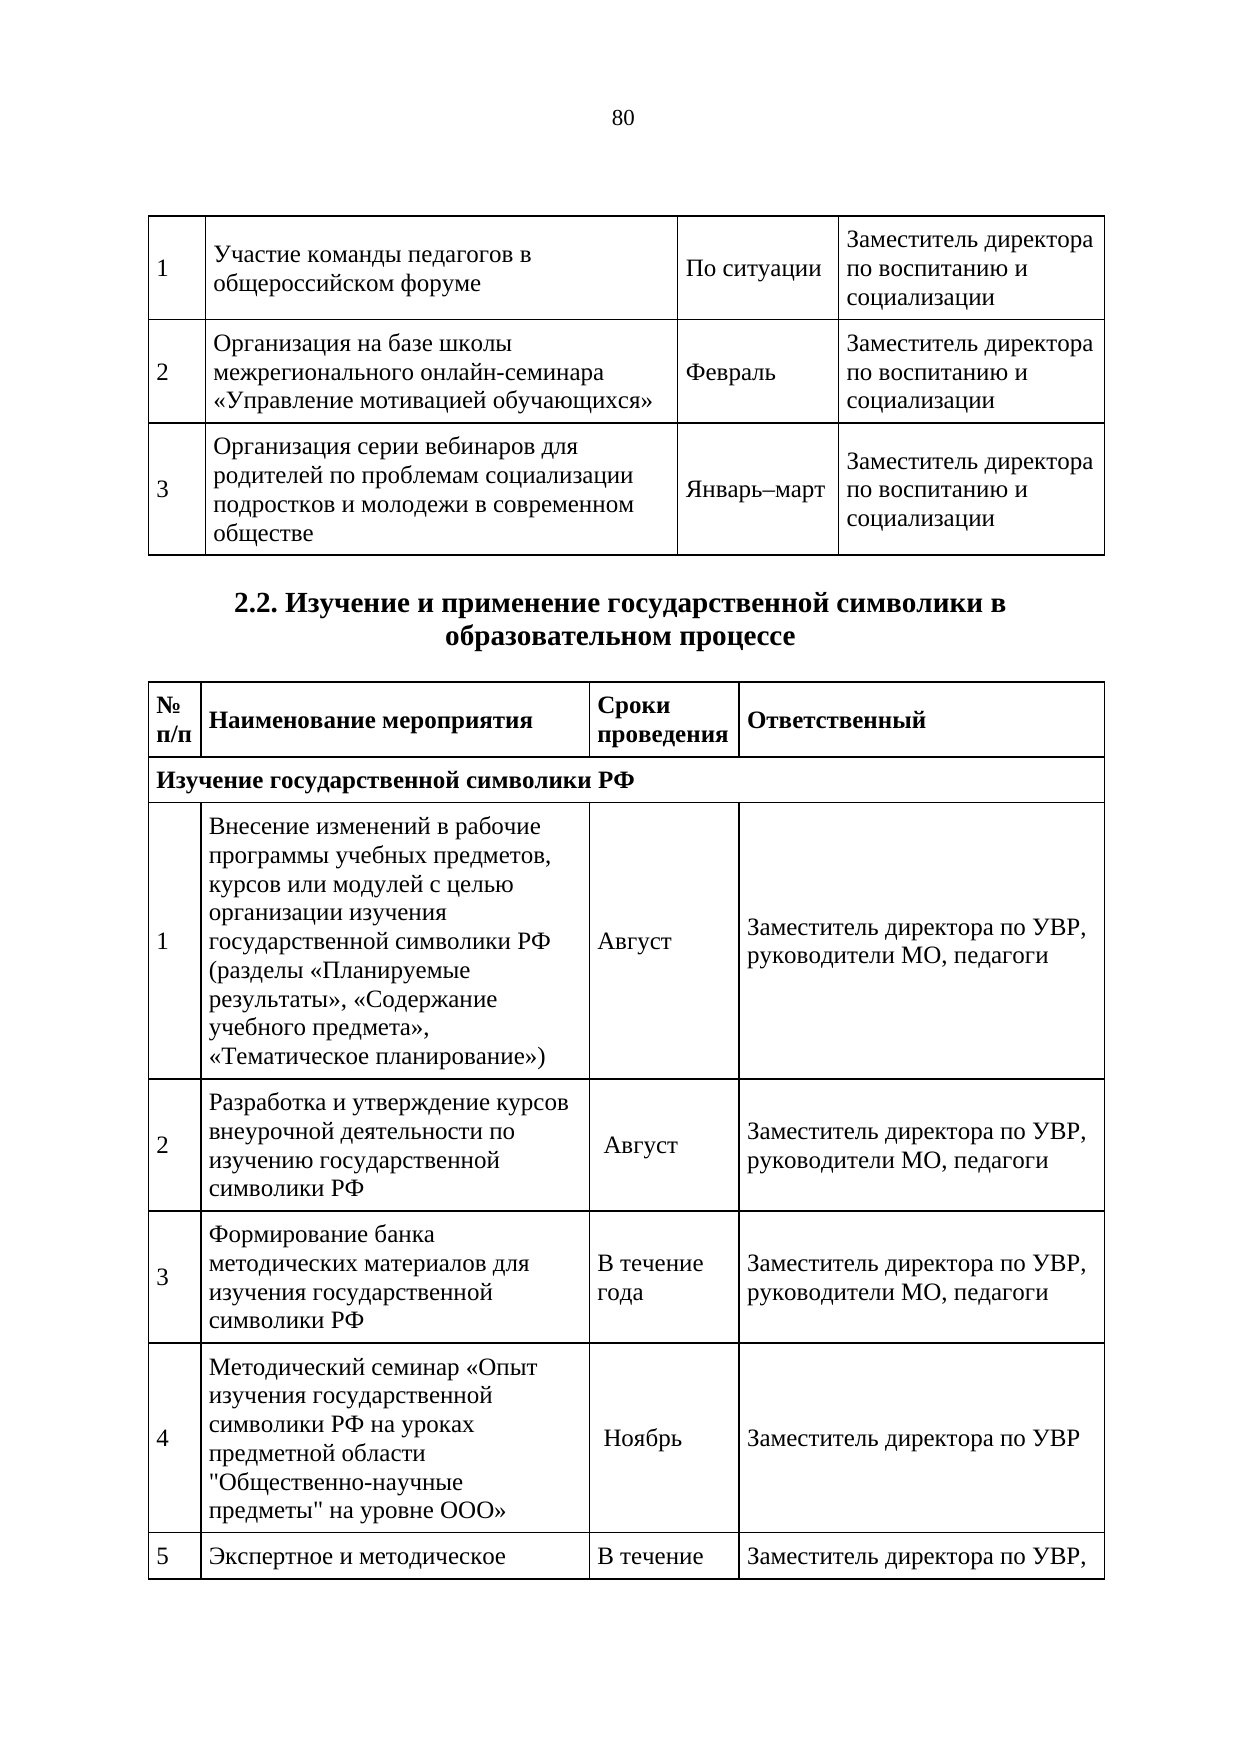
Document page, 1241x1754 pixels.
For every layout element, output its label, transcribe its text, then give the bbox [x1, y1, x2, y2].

table_cell Август [590, 1080, 738, 1210]
table_cell 5 [149, 1533, 200, 1578]
table_header Наименование мероприятия [202, 683, 589, 756]
table_cell 2 [149, 1080, 200, 1210]
table_cell 4 [149, 1344, 200, 1532]
table_cell Ноябрь [590, 1344, 738, 1532]
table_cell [839, 320, 1104, 422]
table_cell 1 [149, 217, 205, 319]
table_cell Заместитель директора по УВР, руководители МО, педагоги [740, 1080, 1104, 1210]
table_cell Заместитель директора по воспитанию и социализации [839, 424, 1104, 554]
table_cell Заместитель директора по УВР, руководители МО, педагоги [740, 1212, 1104, 1342]
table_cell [740, 1533, 1104, 1578]
table_cell Внесение изменений в рабочие программы учебных предметов, курсов или модулей с целью организации изучения государственной символики РФ (разделы «Планируемые результаты», «Содержание учебного предмета», «Тематическое планирование») [202, 803, 589, 1078]
table_cell 3 [149, 424, 205, 554]
table_cell Заместитель директора по УВР, руководители МО, педагоги [740, 803, 1104, 1078]
table_header № п/п [149, 683, 200, 756]
table_cell Август [590, 803, 738, 1078]
table_cell В течение года [590, 1533, 738, 1578]
table_cell 1 [149, 803, 200, 1078]
table_cell Организация серии вебинаров для родителей по проблемам социализации подростков и молодежи в современном обществе [206, 424, 677, 554]
table_cell Разработка и утверждение курсов внеурочной деятельности по изучению государственной символики РФ [202, 1080, 589, 1210]
table_cell Организация на базе школы межрегионального онлайн-семинара «Управление мотивацией обучающихся» [206, 320, 677, 422]
table_cell Участие команды педагогов в общероссийском форуме [206, 217, 677, 319]
table_header Сроки проведения [590, 683, 738, 756]
text 2.2. Изучение и применение государственной символики в образовательном процессе [150, 585, 1090, 652]
table_cell По ситуации [678, 217, 838, 319]
table_cell 3 [149, 1212, 200, 1342]
table_cell Формирование банка методических материалов для изучения государственной символики РФ [202, 1212, 589, 1342]
table_cell В течение года [590, 1212, 738, 1342]
table_cell Февраль [678, 320, 838, 422]
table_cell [839, 217, 1104, 319]
table_cell 2 [149, 320, 205, 422]
table_cell Заместитель директора по УВР [740, 1344, 1104, 1532]
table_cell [202, 1533, 589, 1578]
table_header Ответственный [740, 683, 1104, 756]
table_cell Методический семинар «Опыт изучения государственной символики РФ на уроках предметной области "Общественно-научные предметы" на уровне ООО» [202, 1344, 589, 1532]
table_cell Изучение государственной символики РФ [149, 758, 1104, 802]
table_cell Январь–март [678, 424, 838, 554]
